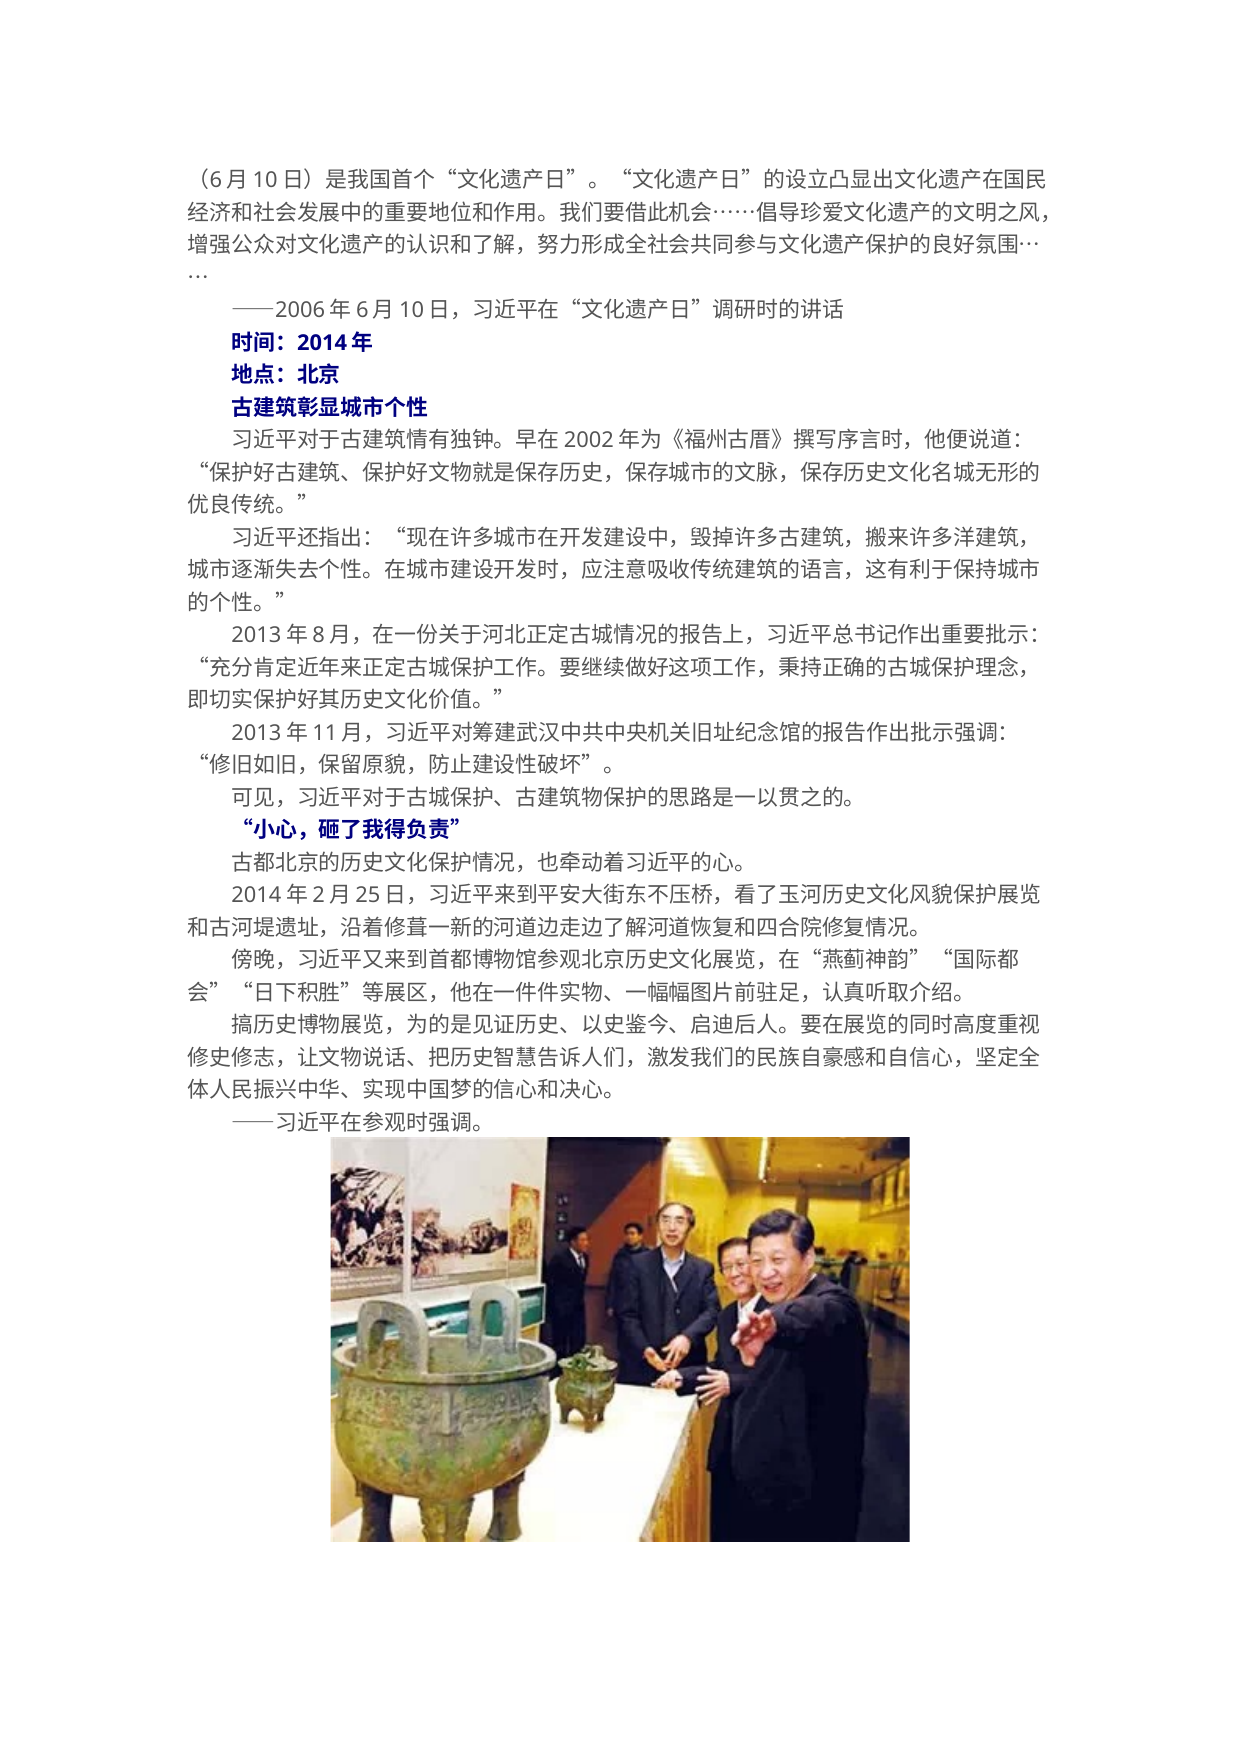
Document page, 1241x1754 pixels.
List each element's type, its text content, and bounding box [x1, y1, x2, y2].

picture [330, 1137, 910, 1542]
text 2013年11月，习近平对筹建武汉中共中央机关旧址纪念馆的报告作出批示强调：“修旧如旧，保留原貌，防止建设性破坏”。 [187, 714, 1053, 779]
text 搞历史博物展览，为的是见证历史、以史鉴今、启迪后人。要在展览的同时高度重视修史修志，让文物说话、把历史智慧告诉人们，激发我们的民族自豪感和自信心，坚定全体人民振兴中华、实现中国梦的信心和决心。 [187, 1007, 1053, 1104]
text ——习近平在参观时强调。 [187, 1104, 1053, 1137]
text 2014年2月25日，习近平来到平安大街东不压桥，看了玉河历史文化风貌保护展览和古河堤遗址，沿着修葺一新的河道边走边了解河道恢复和四合院修复情况。 [187, 877, 1053, 942]
text 可见，习近平对于古城保护、古建筑物保护的思路是一以贯之的。 [187, 779, 1053, 812]
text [187, 162, 1053, 292]
text ——2006年6月10日，习近平在“文化遗产日”调研时的讲话 [187, 292, 1053, 324]
text 2013年8月，在一份关于河北正定古城情况的报告上，习近平总书记作出重要批示：“充分肯定近年来正定古城保护工作。要继续做好这项工作，秉持正确的古城保护理念，即切实保护好其历史文化价值。” [187, 617, 1053, 714]
text 古都北京的历史文化保护情况，也牵动着习近平的心。 [187, 844, 1053, 877]
text 傍晚，习近平又来到首都博物馆参观北京历史文化展览，在“燕蓟神韵”“国际都会”“日下积胜”等展区，他在一件件实物、一幅幅图片前驻足，认真听取介绍。 [187, 942, 1053, 1007]
text 地点：北京 [187, 357, 1053, 389]
text 习近平对于古建筑情有独钟。早在2002年为《福州古厝》撰写序言时，他便说道：“保护好古建筑、保护好文物就是保存历史，保存城市的文脉，保存历史文化名城无形的优良传统。” [187, 422, 1053, 519]
text 习近平还指出：“现在许多城市在开发建设中，毁掉许多古建筑，搬来许多洋建筑，城市逐渐失去个性。在城市建设开发时，应注意吸收传统建筑的语言，这有利于保持城市的个性。” [187, 519, 1053, 617]
text “小心，砸了我得负责” [187, 812, 1053, 844]
text 时间：2014年 [187, 324, 1053, 357]
text 古建筑彰显城市个性 [187, 389, 1053, 422]
